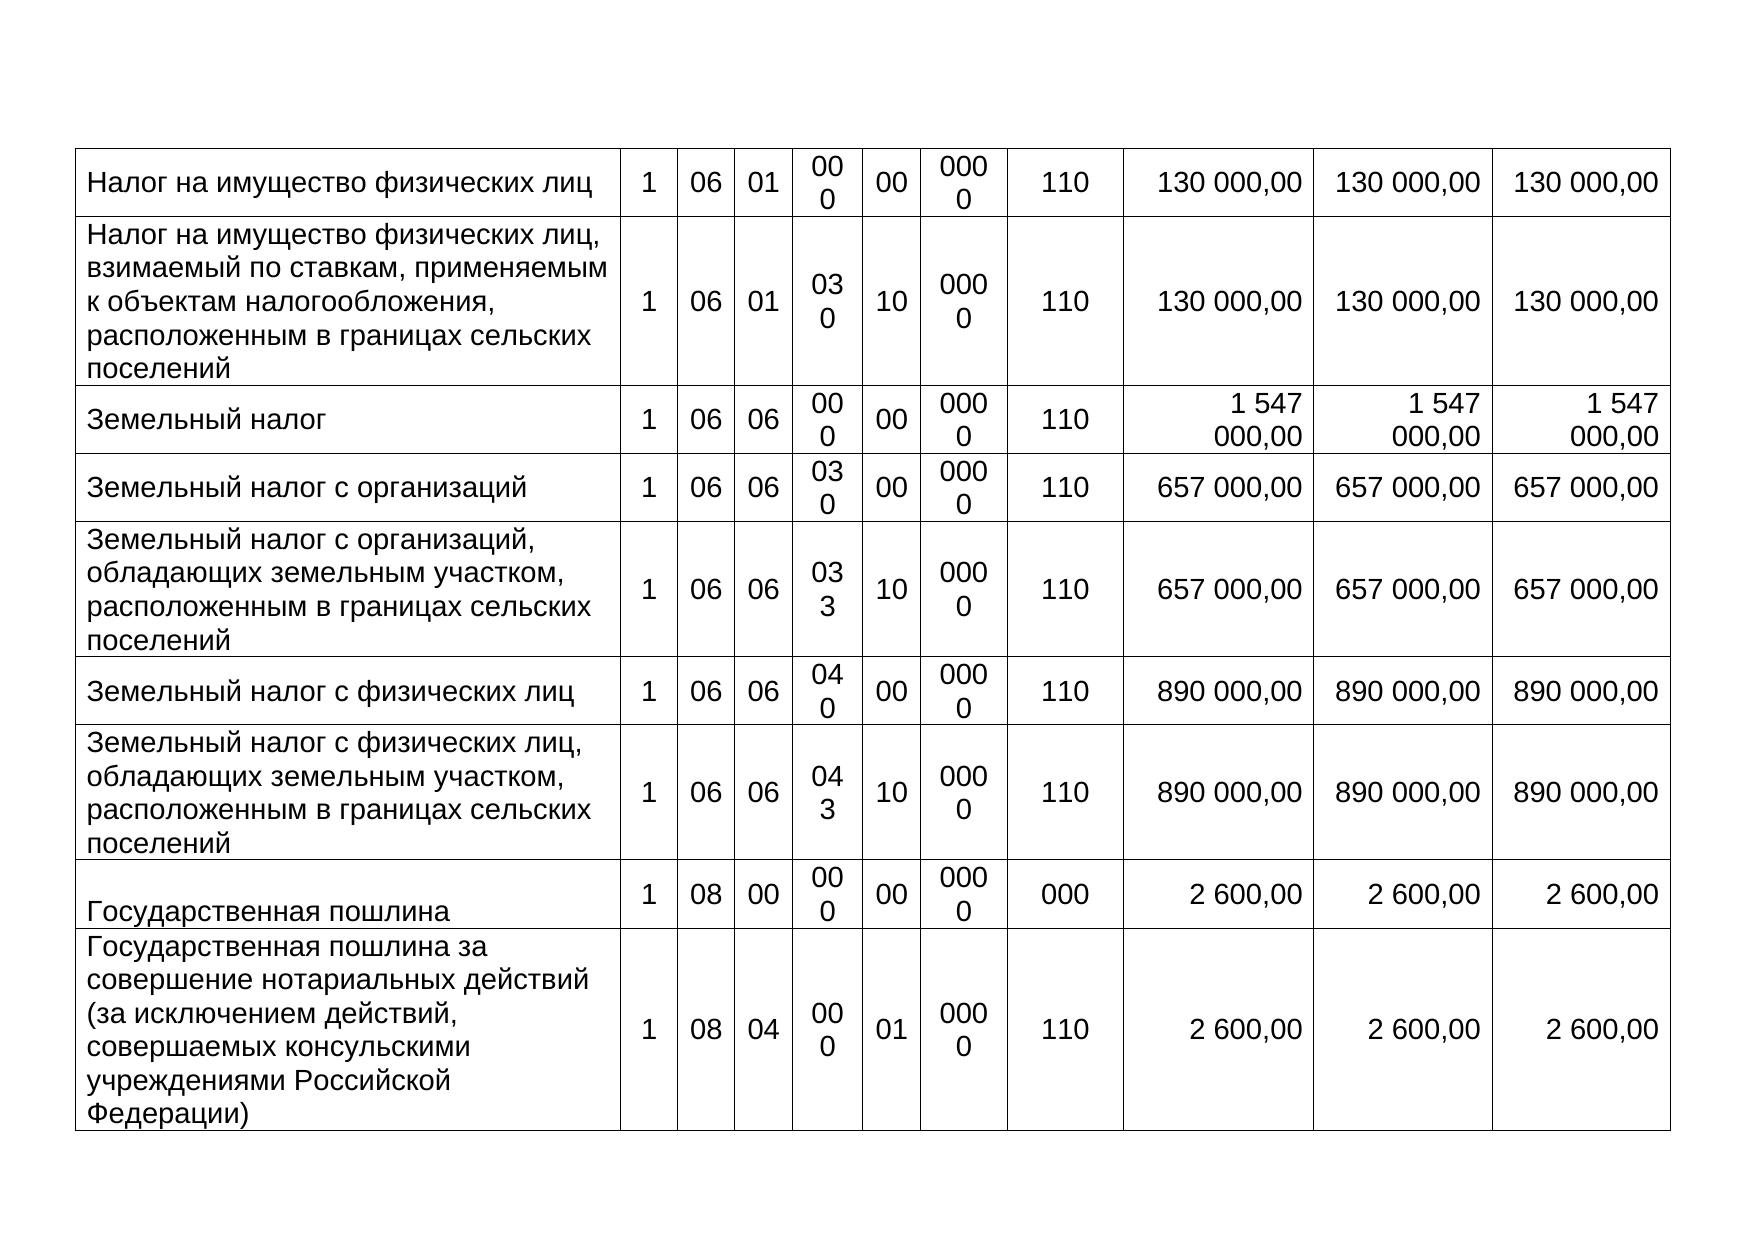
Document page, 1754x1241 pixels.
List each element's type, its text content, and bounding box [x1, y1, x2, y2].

table_cell 000 [793, 149, 862, 216]
table_cell 00 [863, 149, 920, 216]
table_cell Государственная пошлина [76, 860, 620, 927]
table_cell 06 [735, 657, 792, 724]
table_cell 06 [735, 725, 792, 859]
table_cell Земельный налог с организаций [76, 454, 620, 521]
table_cell Земельный налог с организаций, обладающих земельным участком, расположенным в границах сельских поселений [76, 522, 620, 656]
table_cell 2 600,00 [1124, 860, 1313, 927]
table_cell 110 [1008, 929, 1123, 1130]
table_cell 0000 [921, 657, 1007, 724]
table_cell 1 [621, 725, 677, 859]
table_cell 10 [863, 522, 920, 656]
table_cell 01 [863, 929, 920, 1130]
table_cell 110 [1008, 386, 1123, 453]
table_cell 110 [1008, 657, 1123, 724]
table_cell 06 [735, 522, 792, 656]
table_cell 890 000,00 [1314, 657, 1492, 724]
table_cell 030 [793, 454, 862, 521]
table_cell 1 [621, 860, 677, 927]
table_cell 000 [793, 860, 862, 927]
table_cell Налог на имущество физических лиц, взимаемый по ставкам, применяемым к объектам налогообложения, расположенным в границах сельских поселений [76, 217, 620, 384]
table_cell 06 [735, 386, 792, 453]
table_cell 890 000,00 [1124, 725, 1313, 859]
table_cell 1 [621, 929, 677, 1130]
table_cell 1 [621, 522, 677, 656]
table_cell 0000 [921, 386, 1007, 453]
table_cell 657 000,00 [1124, 454, 1313, 521]
table_cell 130 000,00 [1314, 149, 1492, 216]
table_cell 2 600,00 [1314, 929, 1492, 1130]
table_cell 00 [863, 454, 920, 521]
table_cell 2 600,00 [1124, 929, 1313, 1130]
table_cell 657 000,00 [1314, 522, 1492, 656]
table_cell 000 [793, 386, 862, 453]
table_cell 1 [621, 454, 677, 521]
table_cell Государственная пошлина за совершение нотариальных действий (за исключением действий, совершаемых консульскими учреждениями Российской Федерации) [76, 929, 620, 1130]
table_cell 2 600,00 [1493, 860, 1670, 927]
table_cell 00 [863, 860, 920, 927]
table_cell 10 [863, 725, 920, 859]
table_cell 110 [1008, 149, 1123, 216]
table_cell 08 [678, 929, 734, 1130]
table_cell 110 [1008, 522, 1123, 656]
table_cell 000 [793, 929, 862, 1130]
table_cell 06 [678, 522, 734, 656]
table_cell 0000 [921, 454, 1007, 521]
table_cell 1 [621, 217, 677, 384]
table_cell 890 000,00 [1314, 725, 1492, 859]
table_cell 130 000,00 [1493, 217, 1670, 384]
table_cell 110 [1008, 725, 1123, 859]
table_cell 01 [735, 217, 792, 384]
table_cell 0000 [921, 217, 1007, 384]
table_cell 890 000,00 [1493, 657, 1670, 724]
table_cell 06 [678, 217, 734, 384]
table_cell 1 [621, 149, 677, 216]
table_cell 110 [1008, 217, 1123, 384]
table_cell 1 [621, 386, 677, 453]
table_cell 130 000,00 [1314, 217, 1492, 384]
table_cell 00 [735, 860, 792, 927]
table_cell 10 [863, 217, 920, 384]
table_cell Налог на имущество физических лиц [76, 149, 620, 216]
table_cell 043 [793, 725, 862, 859]
table_cell 1 547 000,00 [1124, 386, 1313, 453]
table_cell 0000 [921, 860, 1007, 927]
table_cell 06 [678, 386, 734, 453]
table_cell 657 000,00 [1493, 454, 1670, 521]
table_cell 657 000,00 [1314, 454, 1492, 521]
table_cell 890 000,00 [1124, 657, 1313, 724]
table_cell 040 [793, 657, 862, 724]
table_cell 06 [735, 454, 792, 521]
table_cell 01 [735, 149, 792, 216]
table_cell 0000 [921, 929, 1007, 1130]
table_cell 06 [678, 725, 734, 859]
table_cell 06 [678, 454, 734, 521]
table_cell 130 000,00 [1493, 149, 1670, 216]
table_cell 657 000,00 [1124, 522, 1313, 656]
table_cell 130 000,00 [1124, 217, 1313, 384]
table_cell 130 000,00 [1124, 149, 1313, 216]
table_cell 890 000,00 [1493, 725, 1670, 859]
table_cell 0000 [921, 725, 1007, 859]
table_cell 0000 [921, 149, 1007, 216]
table_cell 00 [863, 386, 920, 453]
table_cell 657 000,00 [1493, 522, 1670, 656]
table_cell 00 [863, 657, 920, 724]
table_cell 1 547 000,00 [1493, 386, 1670, 453]
table_cell 000 [1008, 860, 1123, 927]
table_cell 08 [678, 860, 734, 927]
table_cell 06 [678, 657, 734, 724]
table_cell Земельный налог с физических лиц, обладающих земельным участком, расположенным в границах сельских поселений [76, 725, 620, 859]
table_cell 2 600,00 [1493, 929, 1670, 1130]
table_cell 1 547 000,00 [1314, 386, 1492, 453]
table_cell 1 [621, 657, 677, 724]
table_cell 2 600,00 [1314, 860, 1492, 927]
table_cell Земельный налог с физических лиц [76, 657, 620, 724]
table_cell 110 [1008, 454, 1123, 521]
table_cell 04 [735, 929, 792, 1130]
table_cell 06 [678, 149, 734, 216]
table_cell 033 [793, 522, 862, 656]
table_cell 030 [793, 217, 862, 384]
table_cell 0000 [921, 522, 1007, 656]
table_cell Земельный налог [76, 386, 620, 453]
